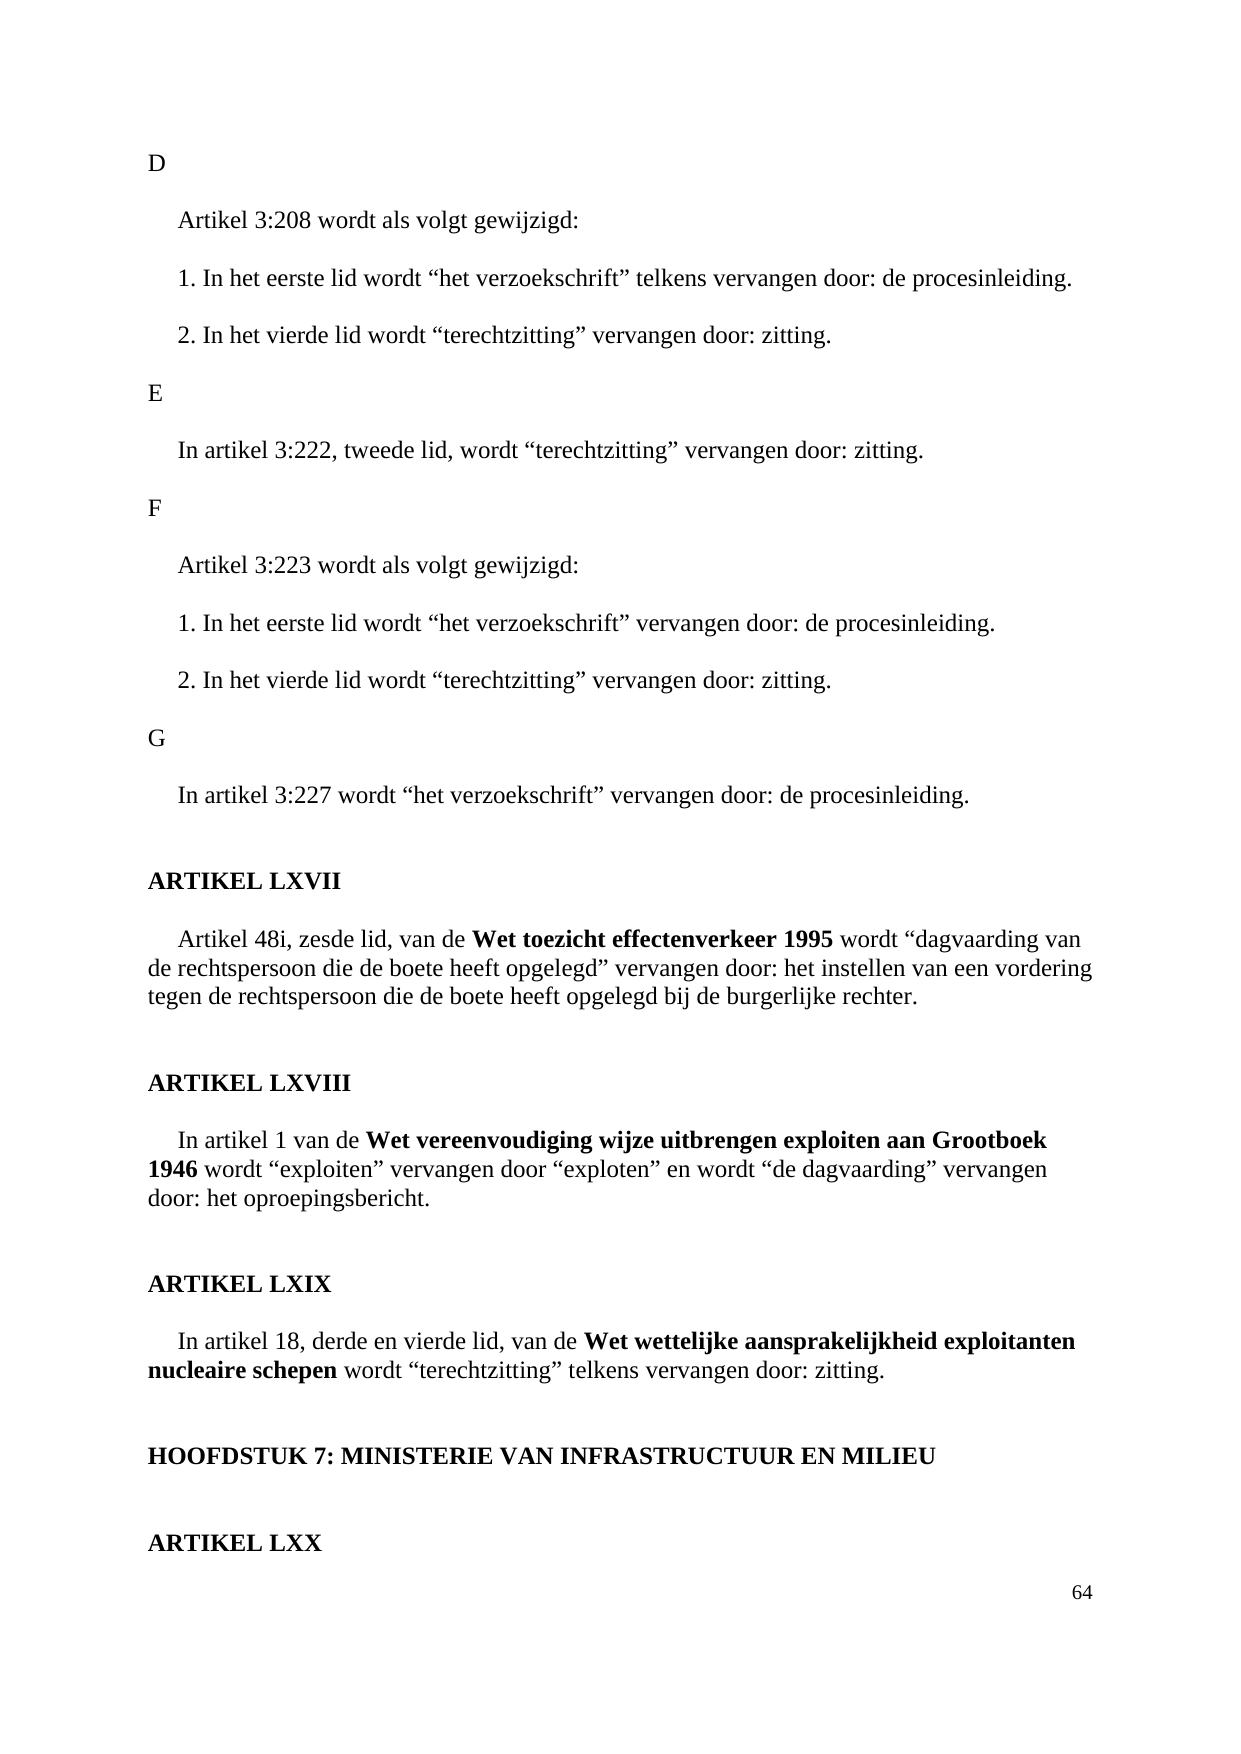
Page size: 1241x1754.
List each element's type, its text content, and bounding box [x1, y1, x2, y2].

text ARTIKEL LXX [148, 1528, 1092, 1556]
text D [148, 148, 1092, 176]
text G [148, 723, 1092, 751]
text Artikel 48i, zesde lid, van de Wet toezicht effectenverkeer 1995 wordt “dagvaarding van de rechtspersoon die de boete heeft opgelegd” vervangen door: het instellen van een vordering tegen de rechtspersoon die de boete heeft opgelegd bij de burgerlijke rechter. [148, 924, 1092, 1010]
text In artikel 1 van de Wet vereenvoudiging wijze uitbrengen exploiten aan Grootboek 1946 wordt “exploiten” vervangen door “exploten” en wordt “de dagvaarding” vervangen door: het oproepingsbericht. [148, 1125, 1092, 1211]
text 2. In het vierde lid wordt “terechtzitting” vervangen door: zitting. [148, 665, 1092, 694]
text Artikel 3:208 wordt als volgt gewijzigd: [148, 205, 1092, 234]
text 1. In het eerste lid wordt “het verzoekschrift” telkens vervangen door: de procesinleiding. [148, 263, 1092, 291]
text Artikel 3:223 wordt als volgt gewijzigd: [148, 550, 1092, 579]
text ARTIKEL LXIX [148, 1269, 1092, 1298]
text In artikel 3:222, tweede lid, wordt “terechtzitting” vervangen door: zitting. [148, 435, 1092, 464]
text ARTIKEL LXVII [148, 866, 1092, 895]
text HOOFDSTUK 7: MINISTERIE VAN INFRASTRUCTUUR EN MILIEU [148, 1441, 1092, 1470]
text F [148, 493, 1092, 521]
text 2. In het vierde lid wordt “terechtzitting” vervangen door: zitting. [148, 320, 1092, 349]
text Artikel LXVIII [148, 1068, 1092, 1096]
text In artikel 3:227 wordt “het verzoekschrift” vervangen door: de procesinleiding. [148, 780, 1092, 809]
text In artikel 18, derde en vierde lid, van de Wet wettelijke aansprakelijkheid exploitanten nucleaire schepen wordt “terechtzitting” telkens vervangen door: zitting. [148, 1326, 1092, 1384]
text 1. In het eerste lid wordt “het verzoekschrift” vervangen door: de procesinleiding. [148, 608, 1092, 636]
text E [148, 378, 1092, 406]
